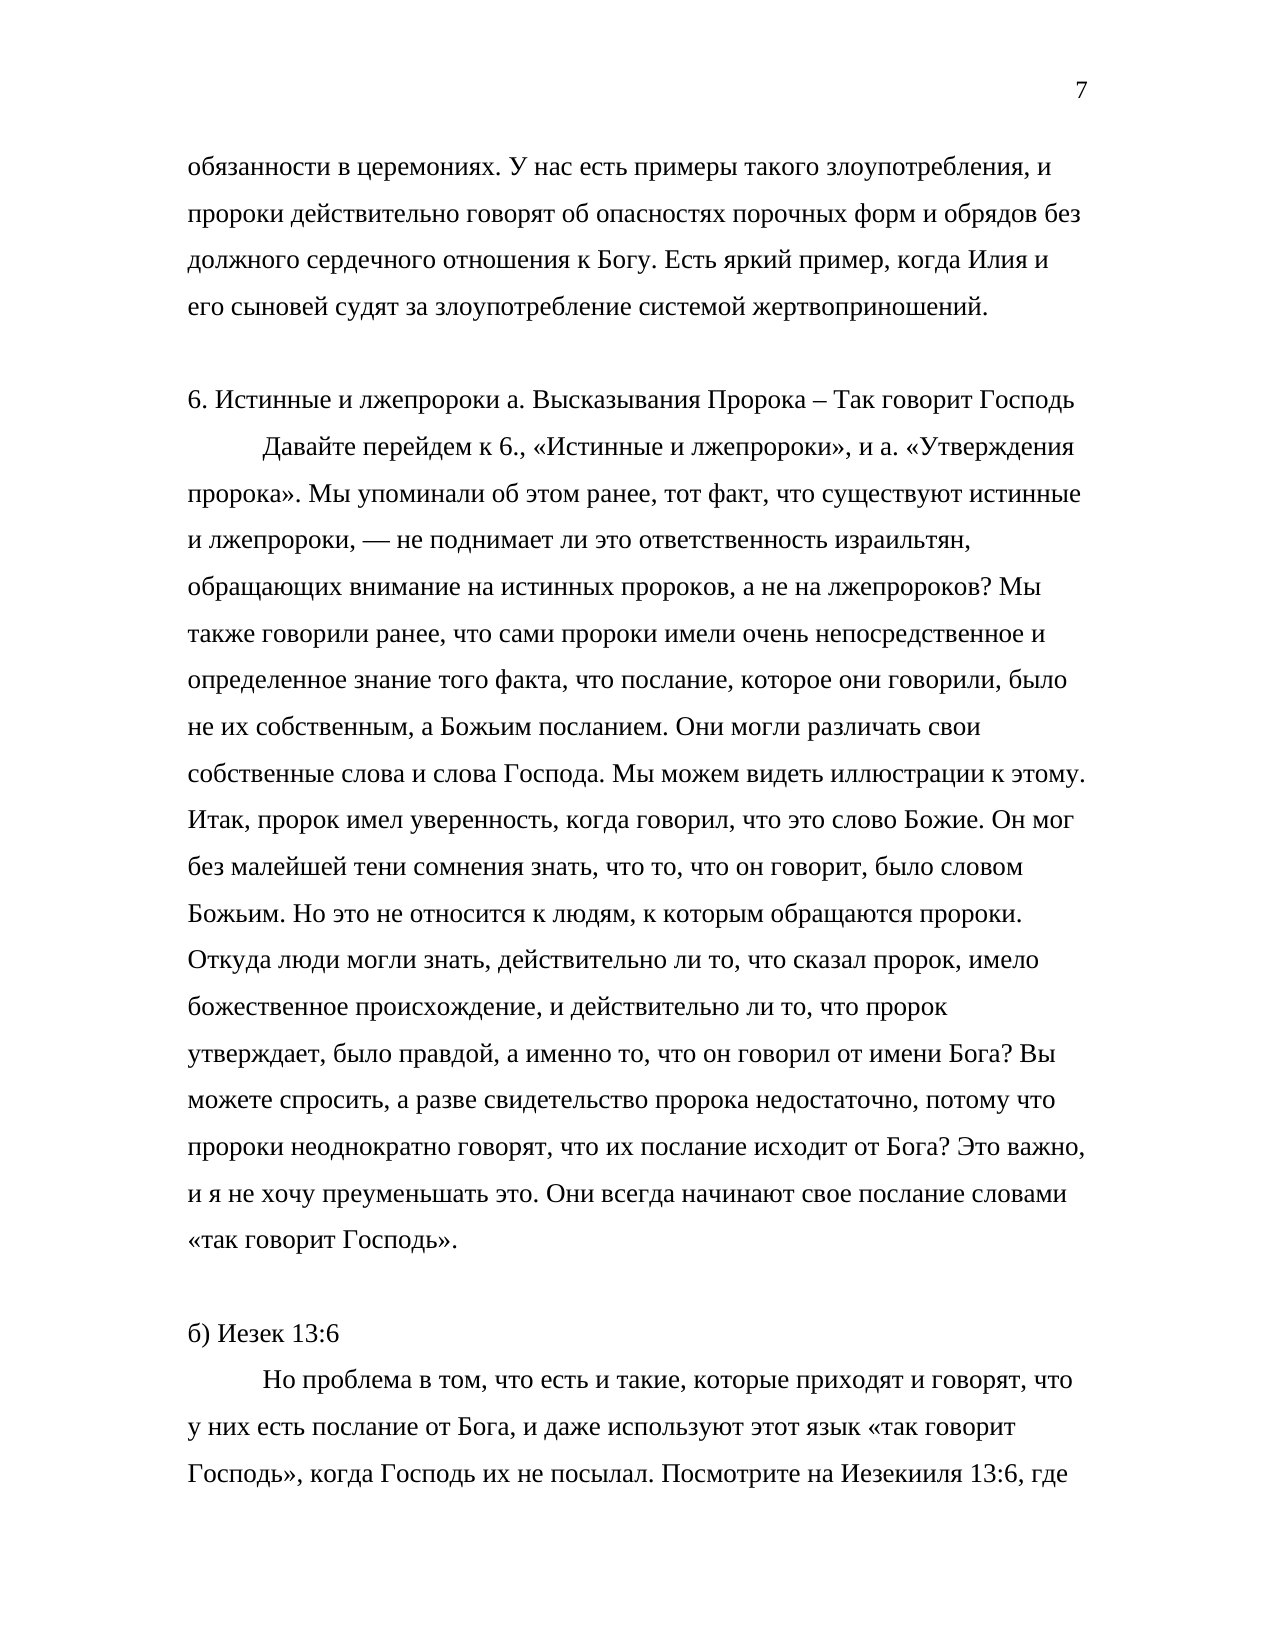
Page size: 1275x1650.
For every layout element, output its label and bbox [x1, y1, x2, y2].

text [187, 150, 1087, 1488]
